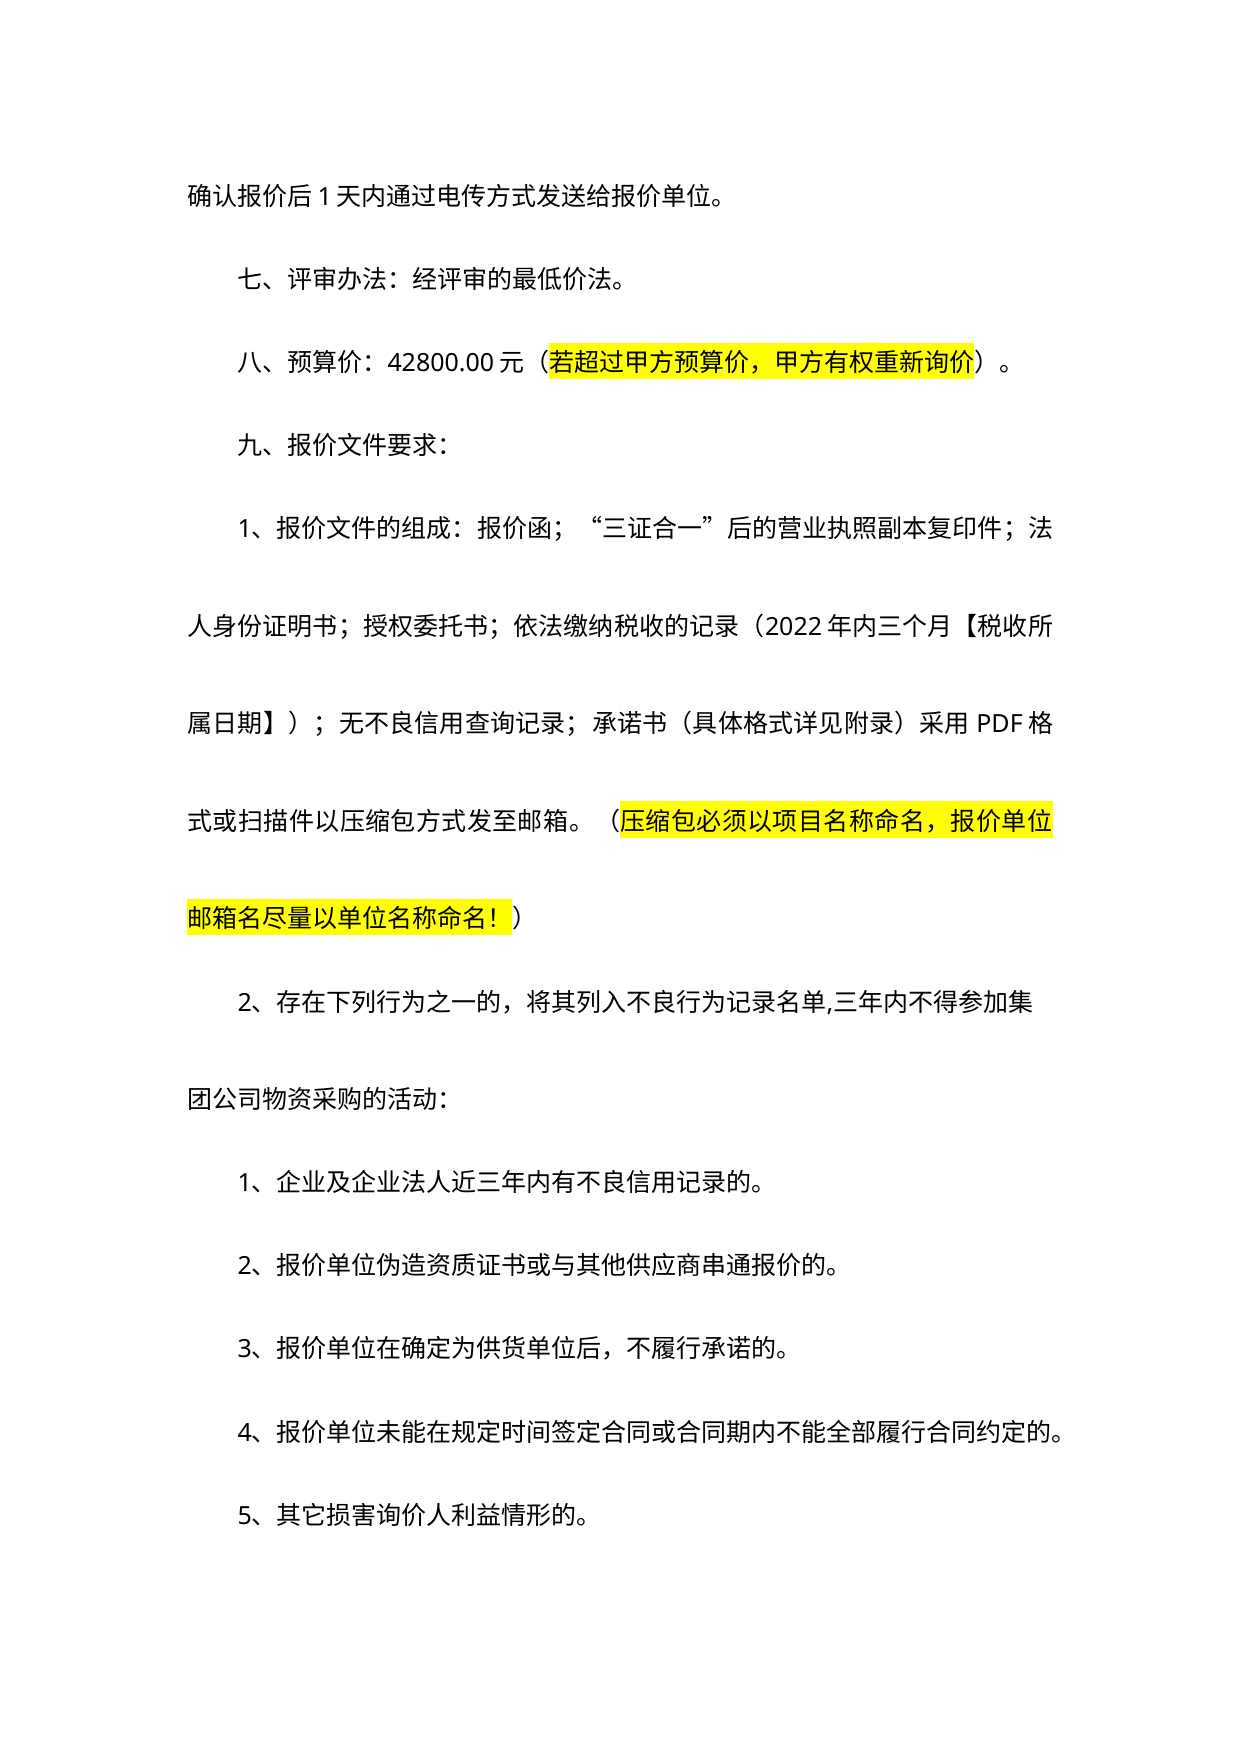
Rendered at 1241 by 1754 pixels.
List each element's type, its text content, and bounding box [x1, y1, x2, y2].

text 4、报价单位未能在规定时间签定合同或合同期内不能全部履行合同约定的。 [187, 1398, 1053, 1463]
text 八、预算价：42800.00元（若超过甲方预算价，甲方有权重新询价）。 [187, 328, 1053, 393]
text 1、报价文件的组成：报价函；“三证合一”后的营业执照副本复印件；法人身份证明书；授权委托书；依法缴纳税收的记录（2022年内三个月【税收所属日期】）；无不良信用查询记录；承诺书（具体格式详见附录）采用PDF格式或扫描件以压缩包方式发至邮箱。（压缩包必须以项目名称命名，报价单位邮箱名尽量以单位名称命名！） [187, 494, 1053, 949]
text 3、报价单位在确定为供货单位后，不履行承诺的。 [187, 1314, 1053, 1379]
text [187, 162, 1053, 227]
text 1、企业及企业法人近三年内有不良信用记录的。 [187, 1148, 1053, 1213]
text 九、报价文件要求： [187, 411, 1053, 476]
text 5、其它损害询价人利益情形的。 [187, 1481, 1053, 1546]
text 2、存在下列行为之一的，将其列入不良行为记录名单,三年内不得参加集团公司物资采购的活动： [187, 968, 1053, 1130]
text 2、报价单位伪造资质证书或与其他供应商串通报价的。 [187, 1231, 1053, 1296]
text 七、评审办法：经评审的最低价法。 [187, 245, 1053, 310]
